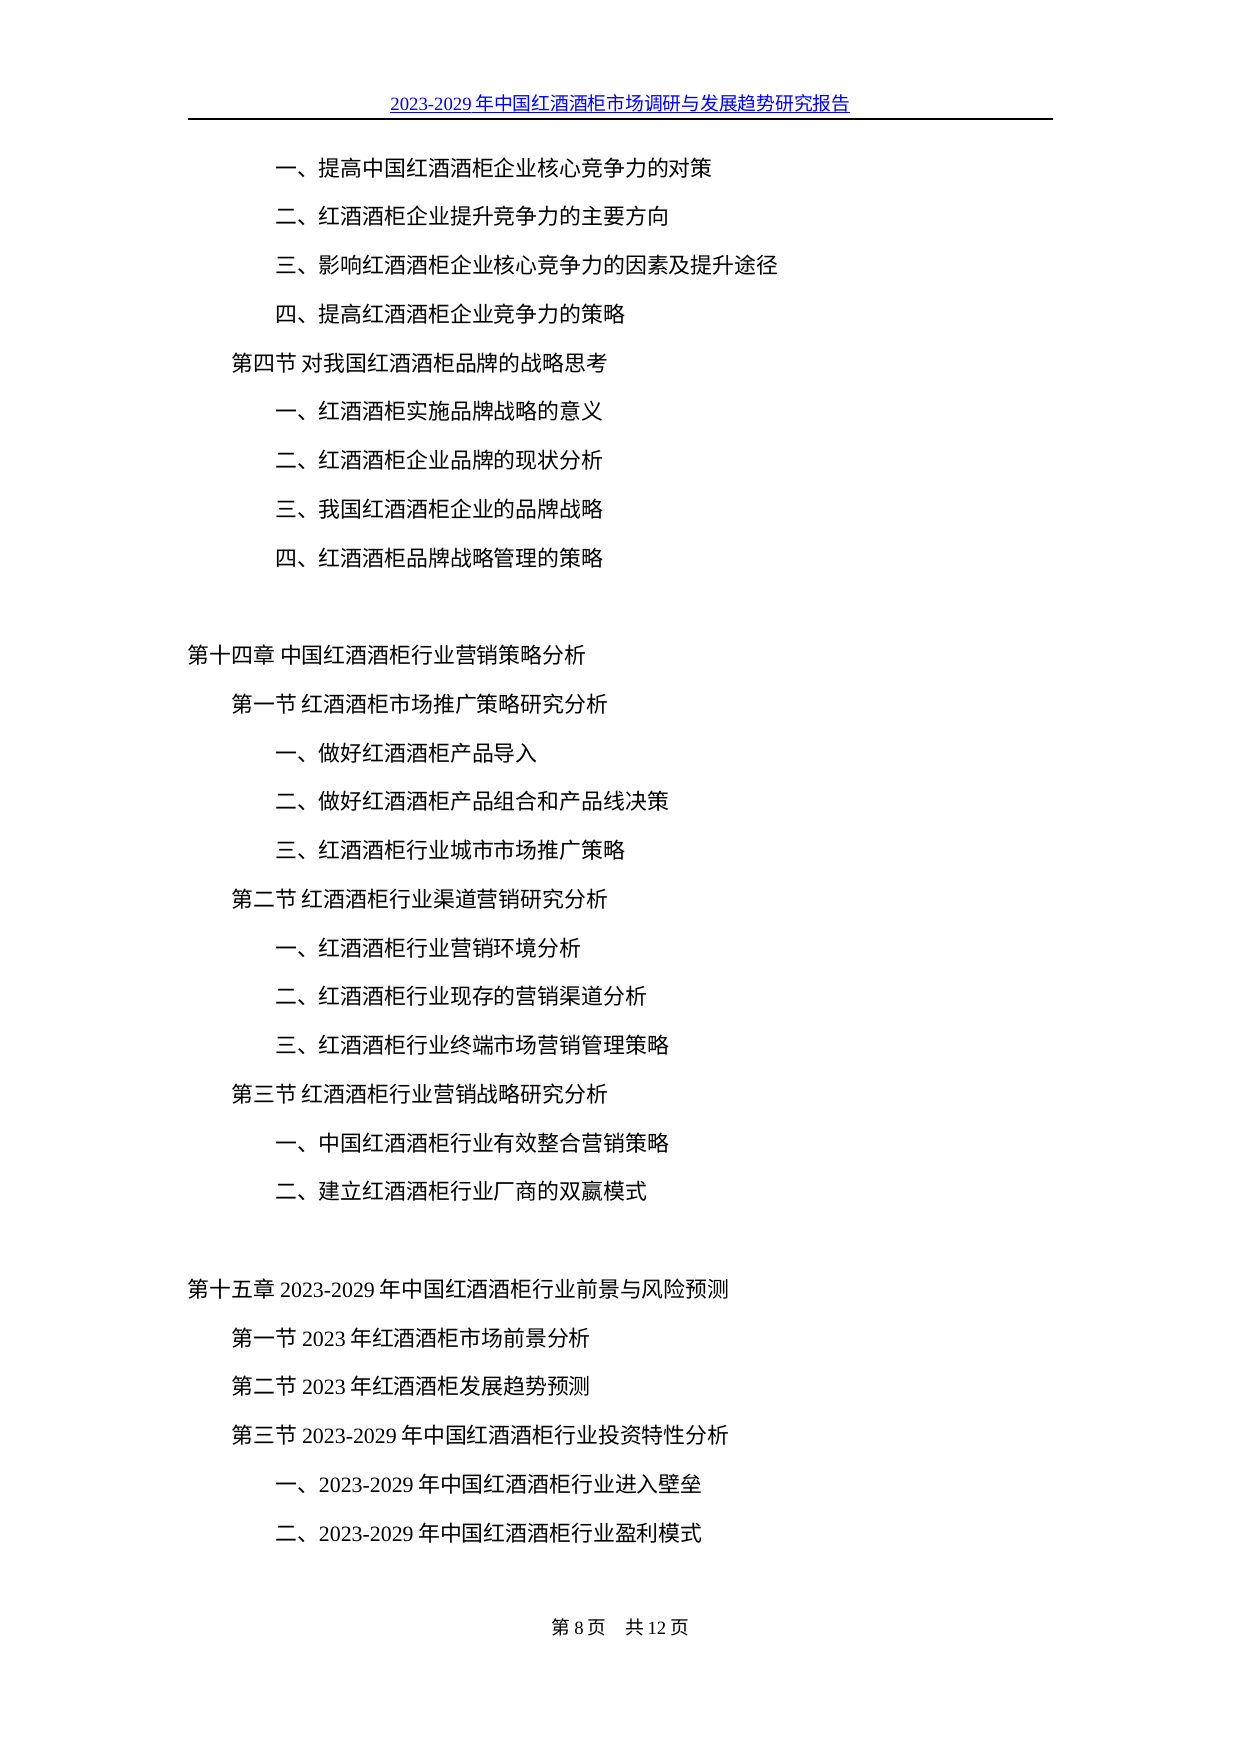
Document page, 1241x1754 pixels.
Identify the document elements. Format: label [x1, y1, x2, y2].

text [187, 150, 1053, 1548]
